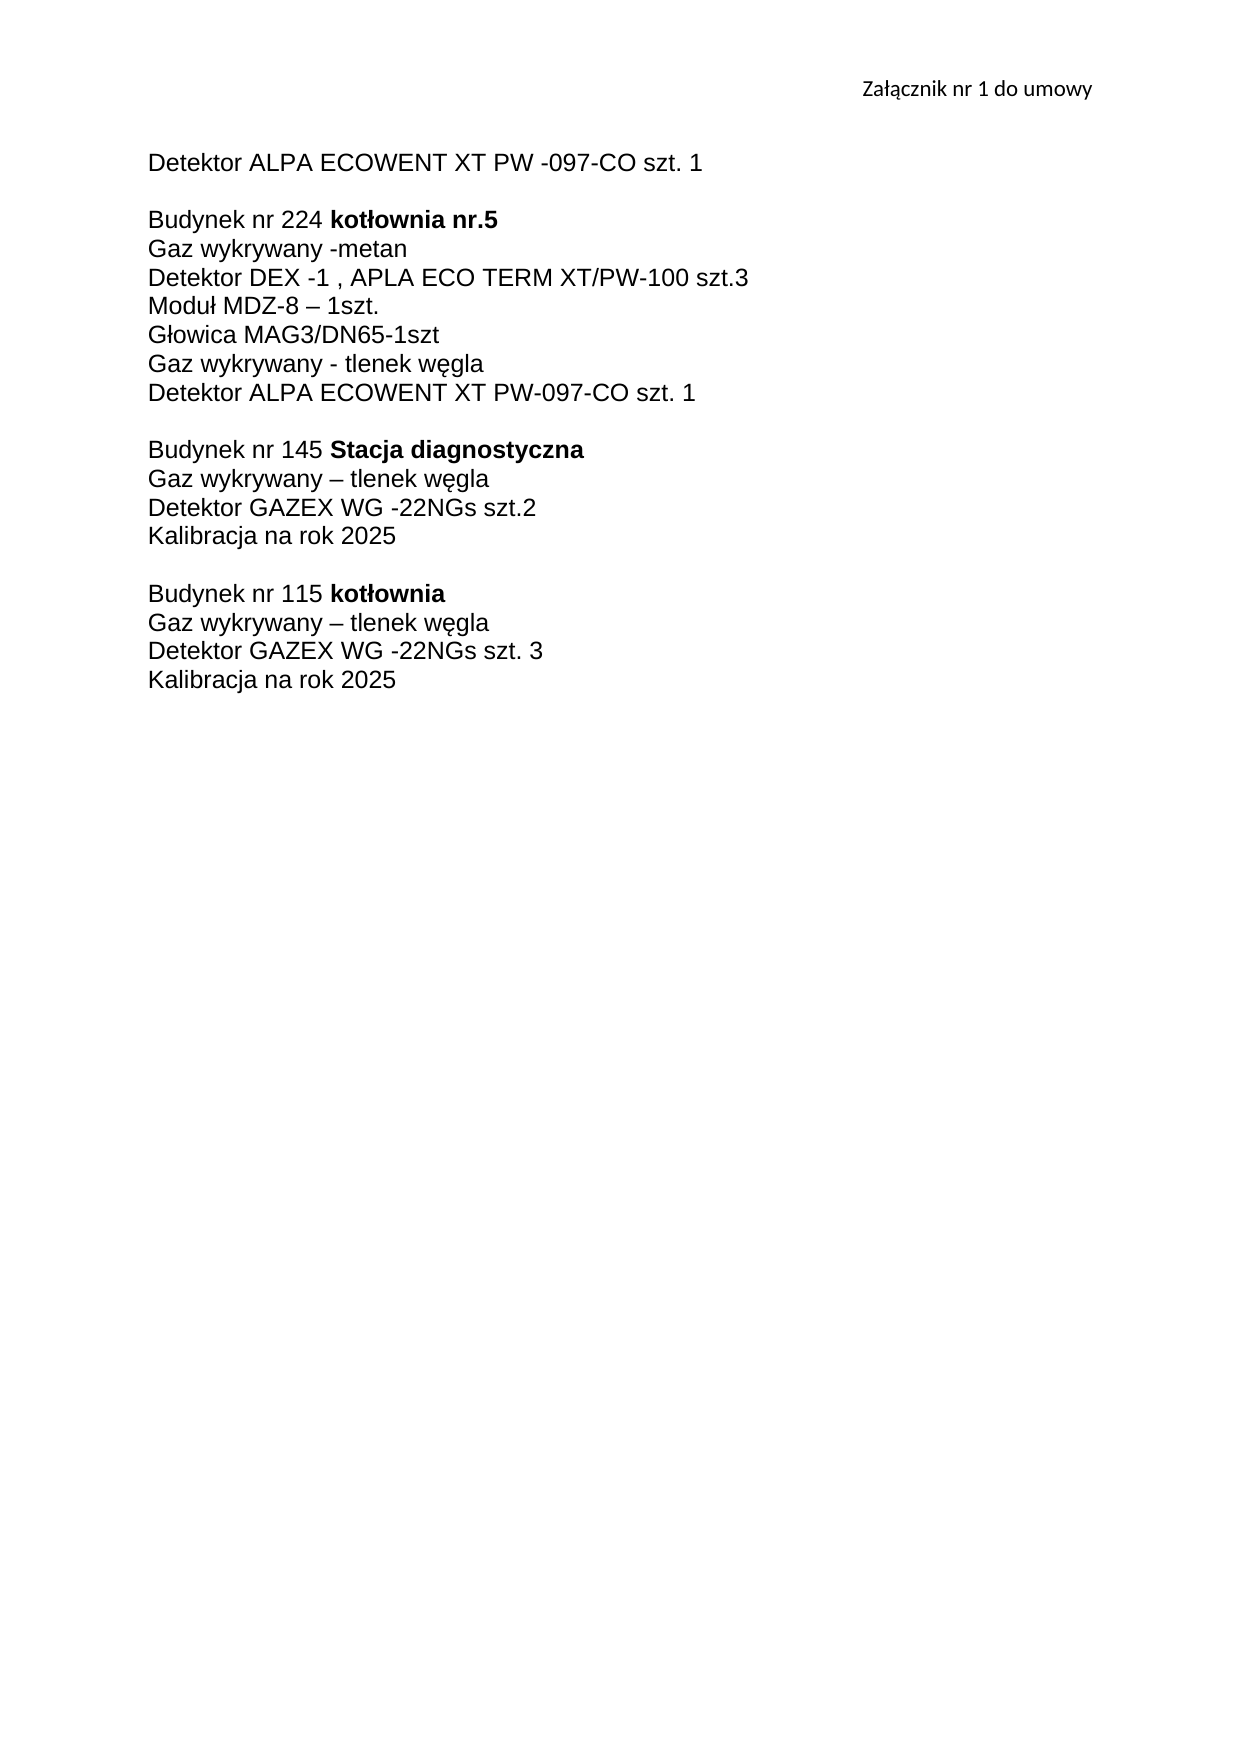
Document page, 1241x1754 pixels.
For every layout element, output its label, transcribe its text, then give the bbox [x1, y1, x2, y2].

text Kalibracja na rok 2025 [148, 521, 1093, 550]
text Budynek nr 115 kotłownia [148, 579, 1093, 608]
text Głowica MAG3/DN65-1szt [148, 320, 1093, 349]
text Gaz wykrywany – tlenek węgla [148, 464, 1093, 493]
text Gaz wykrywany – tlenek węgla [148, 608, 1093, 636]
text Moduł MDZ-8 – 1szt. [148, 291, 1093, 320]
text Budynek nr 224 kotłownia nr.5 [148, 205, 1093, 234]
text Detektor GAZEX WG -22NGs szt.2 [148, 493, 1093, 521]
text Detektor GAZEX WG -22NGs szt. 3 [148, 636, 1093, 665]
text Gaz wykrywany - tlenek węgla [148, 349, 1093, 378]
text Detektor ALPA ECOWENT XT PW-097-CO szt. 1 [148, 378, 1093, 406]
text Detektor DEX -1 , APLA ECO TERM XT/PW-100 szt.3 [148, 263, 1093, 291]
text Kalibracja na rok 2025 [148, 665, 1093, 694]
text Budynek nr 145 Stacja diagnostyczna [148, 435, 1093, 464]
text Detektor ALPA ECOWENT XT PW -097-CO szt. 1 [148, 148, 1093, 176]
text Gaz wykrywany -metan [148, 234, 1093, 263]
